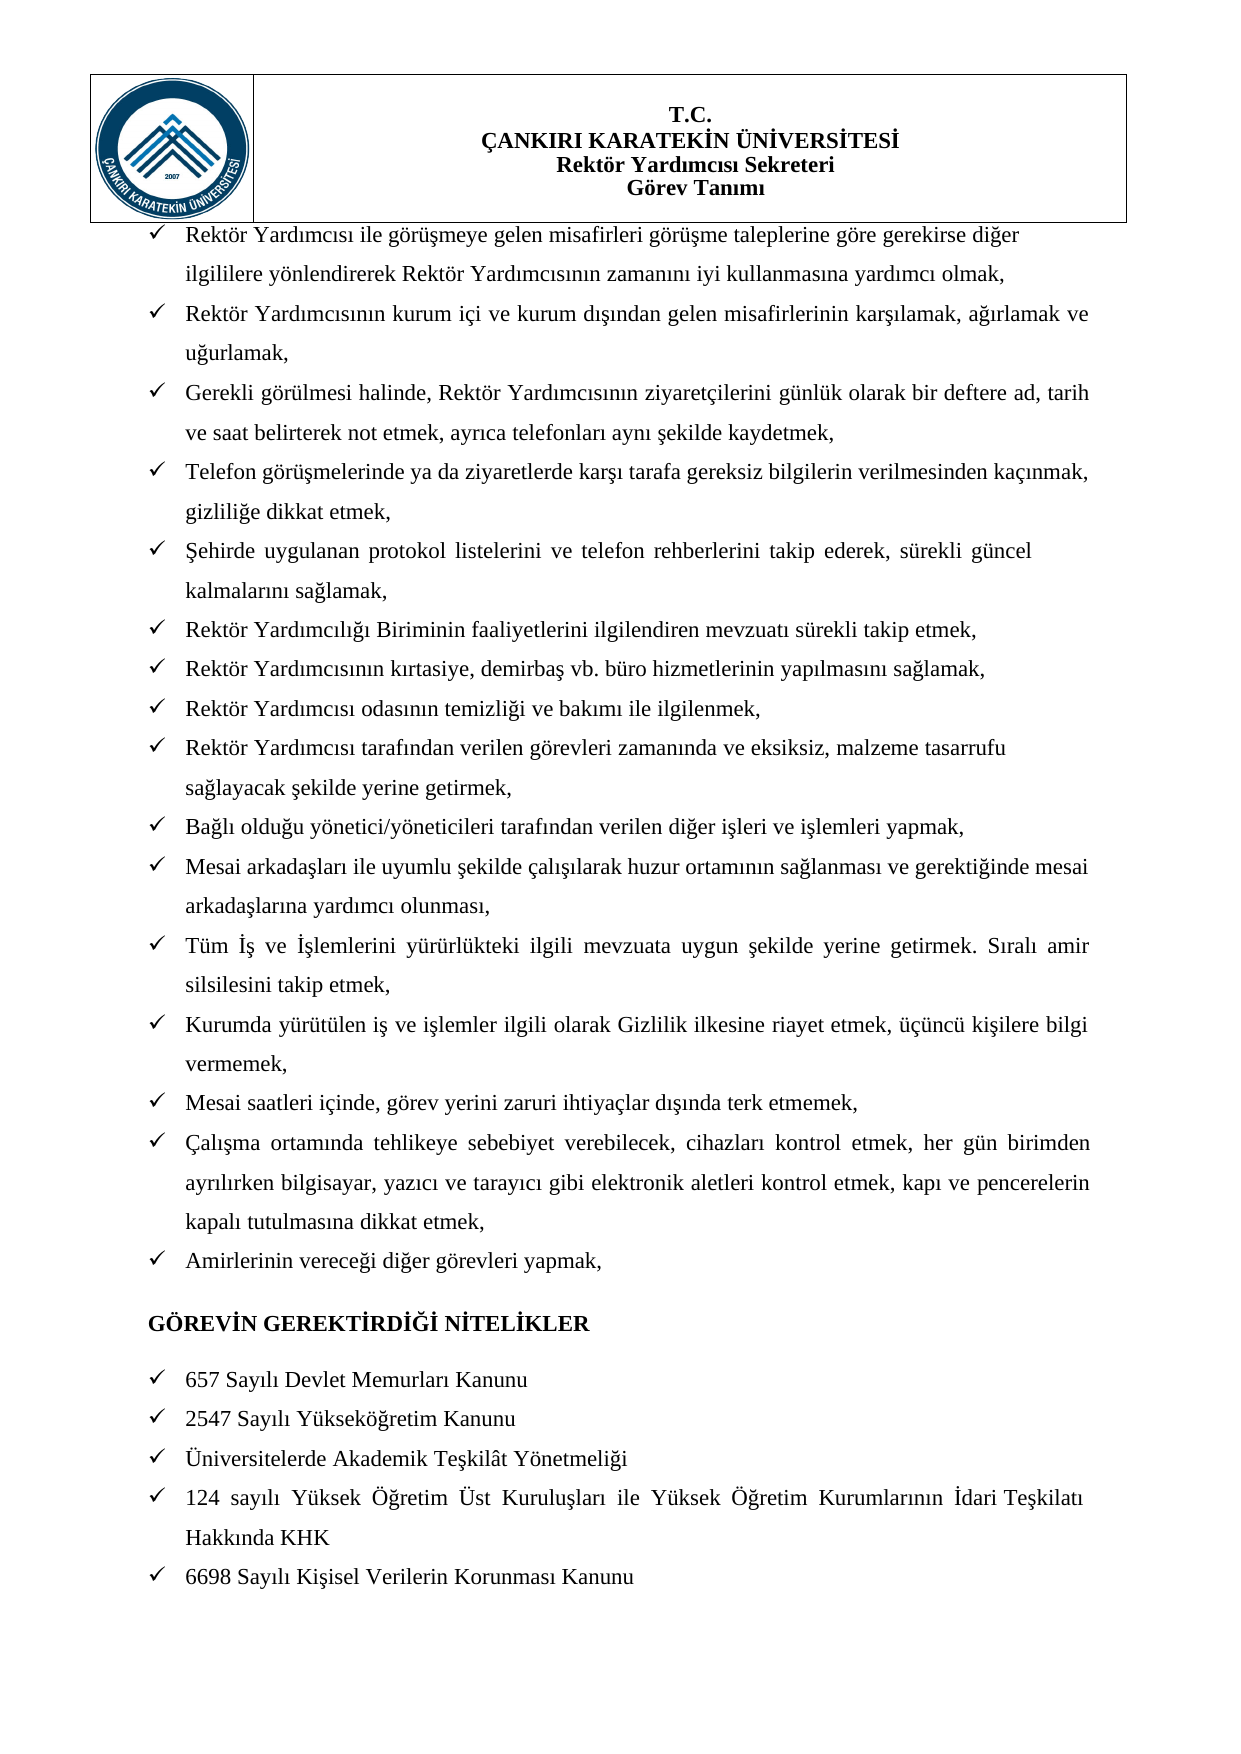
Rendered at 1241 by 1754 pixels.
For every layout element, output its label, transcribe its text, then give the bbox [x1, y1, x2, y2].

list 124 sayılı Yüksek Öğretim Üst Kuruluşları ile Yüksek Öğretim Kurumlarının İdari Teşkilatı Hakkında KHK [148, 1484, 1093, 1550]
list Gerekli görülmesi halinde, Rektör Yardımcısının ziyaretçilerini günlük olarak bir deftere ad, tarih ve saat belirterek not etmek, ayrıca telefonları aynı şekilde kaydetmek, [148, 379, 1092, 445]
picture [91, 74, 253, 223]
list Bağlı olduğu yönetici/yöneticileri tarafından verilen diğer işleri ve işlemleri yapmak, [148, 814, 1161, 840]
list Tüm İş ve İşlemlerini yürürlükteki ilgili mevzuata uygun şekilde yerine getirmek. Sıralı amir silsilesini takip etmek, [148, 932, 1093, 998]
list Rektör Yardımcılığı Biriminin faaliyetlerini ilgilendiren mevzuatı sürekli takip etmek, [148, 616, 1161, 642]
list Rektör Yardımcısı tarafından verilen görevleri zamanında ve eksiksiz, malzeme tasarrufu sağlayacak şekilde yerine getirmek, [148, 734, 1093, 800]
list 657 Sayılı Devlet Memurları Kanunu [148, 1366, 1161, 1392]
list Çalışma ortamında tehlikeye sebebiyet verebilecek, cihazları kontrol etmek, her gün birimden ayrılırken bilgisayar, yazıcı ve tarayıcı gibi elektronik aletleri kontrol etmek, kapı ve pencerelerin kapalı tutulmasına dikkat etmek, [148, 1129, 1092, 1234]
list Şehirde uygulanan protokol listelerini ve telefon rehberlerini takip ederek, sürekli güncel kalmalarını sağlamak, [148, 537, 1092, 603]
list Üniversitelerde Akademik Teşkilât Yönetmeliği [148, 1445, 1161, 1471]
list Rektör Yardımcısının kırtasiye, demirbaş vb. büro hizmetlerinin yapılmasını sağlamak, [148, 655, 1161, 681]
list 6698 Sayılı Kişisel Verilerin Korunması Kanunu [148, 1563, 1161, 1589]
list Amirlerinin vereceği diğer görevleri yapmak, [148, 1248, 1161, 1274]
list Rektör Yardımcısı odasının temizliği ve bakımı ile ilgilenmek, [148, 694, 1161, 721]
list Rektör Yardımcısının kurum içi ve kurum dışından gelen misafirlerinin karşılamak, ağırlamak ve uğurlamak, [148, 300, 1092, 366]
list Rektör Yardımcısı ile görüşmeye gelen misafirleri görüşme taleplerine göre gerekirse diğer ilgililere yönlendirerek Rektör Yardımcısının zamanını iyi kullanmasına yardımcı olmak, [148, 221, 1093, 287]
list Kurumda yürütülen iş ve işlemler ilgili olarak Gizlilik ilkesine riayet etmek, üçüncü kişilere bilgi vermemek, [148, 1011, 1092, 1077]
list 2547 Sayılı Yükseköğretim Kanunu [148, 1406, 1161, 1432]
list Telefon görüşmelerinde ya da ziyaretlerde karşı tarafa gereksiz bilgilerin verilmesinden kaçınmak, gizliliğe dikkat etmek, [148, 458, 1093, 524]
subtitle GÖREVİN GEREKTİRDİĞİ NİTELİKLER [148, 1310, 1161, 1336]
list Mesai arkadaşları ile uyumlu şekilde çalışılarak huzur ortamının sağlanması ve gerektiğinde mesai arkadaşlarına yardımcı olunması, [148, 853, 1092, 919]
list Mesai saatleri içinde, görev yerini zaruri ihtiyaçlar dışında terk etmemek, [148, 1090, 1161, 1116]
